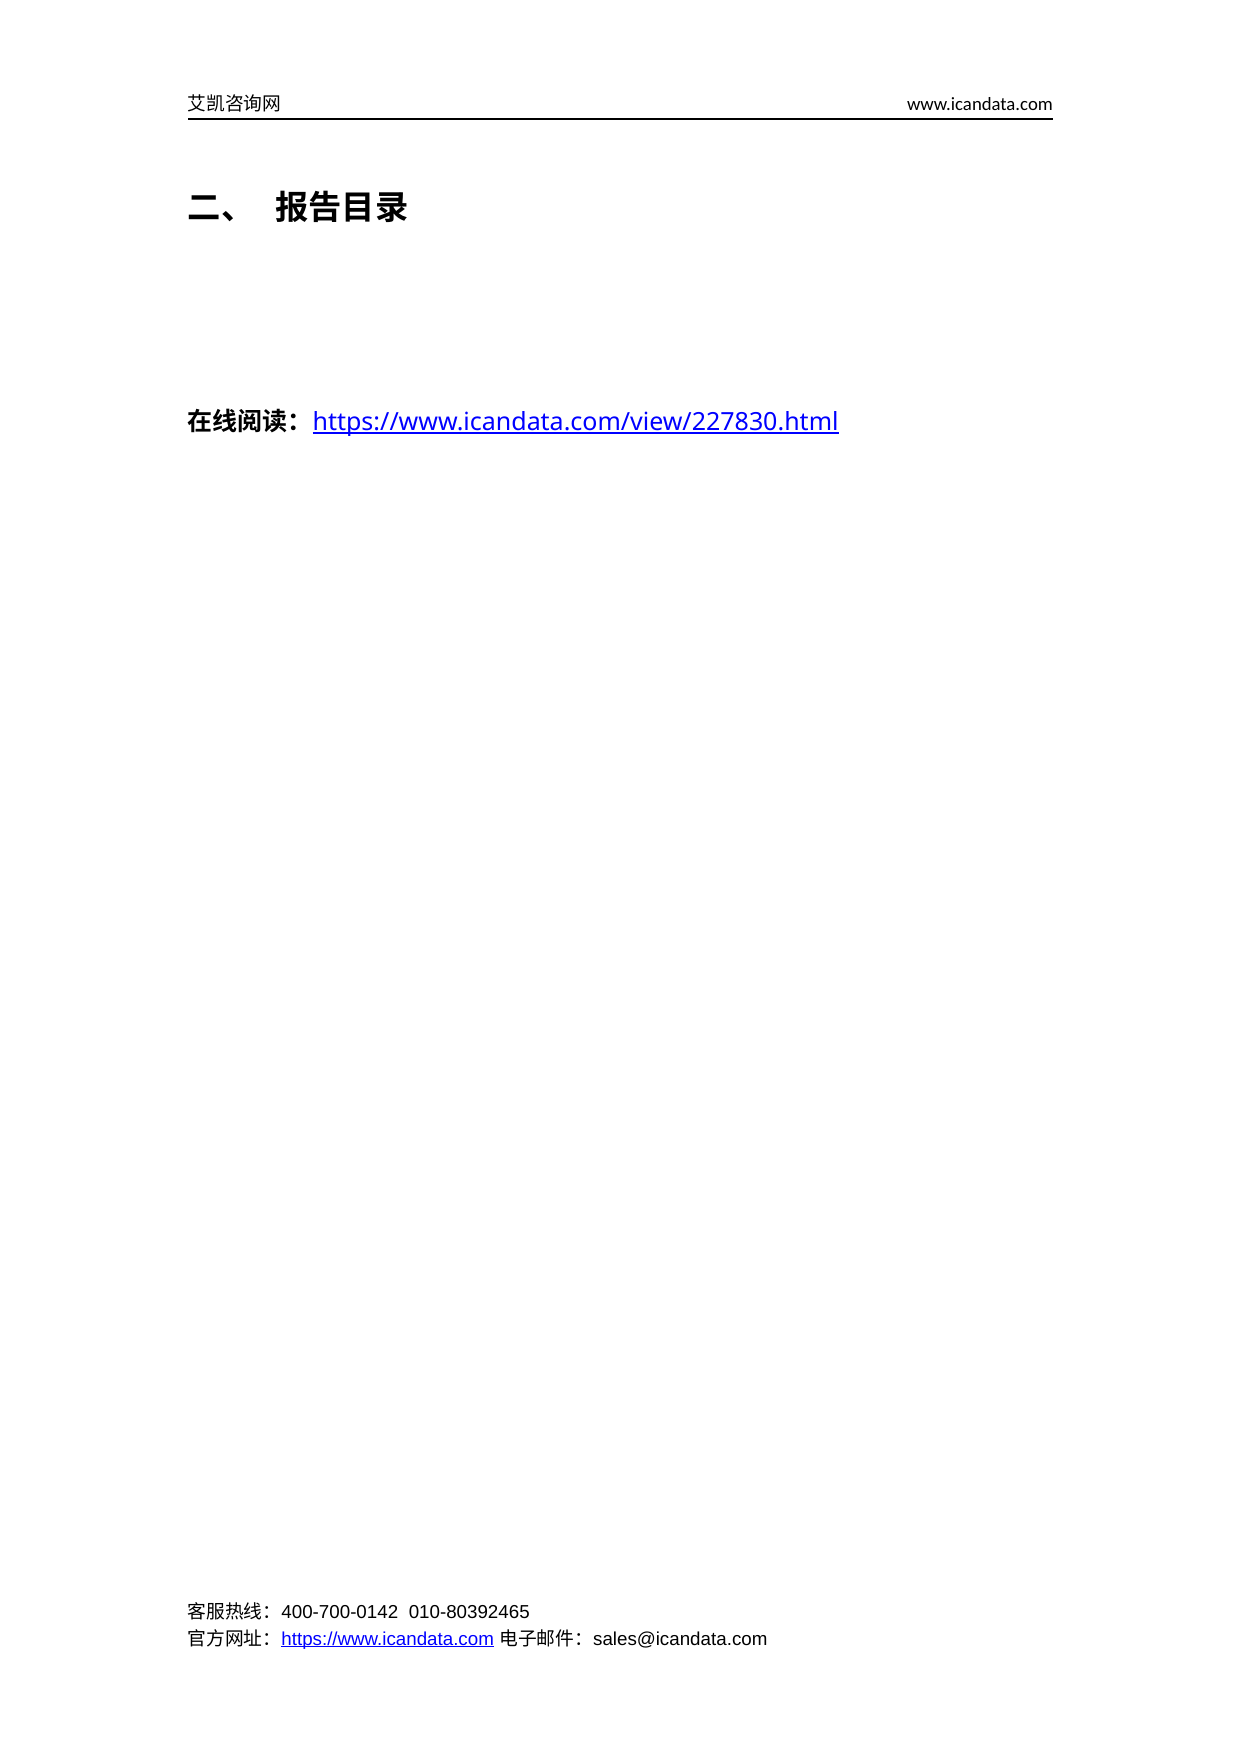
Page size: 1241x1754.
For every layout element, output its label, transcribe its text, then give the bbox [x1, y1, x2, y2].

text 在线阅读：https://www.icandata.com/view/227830.html [187, 387, 1053, 452]
subtitle 报告目录 [187, 172, 1053, 237]
